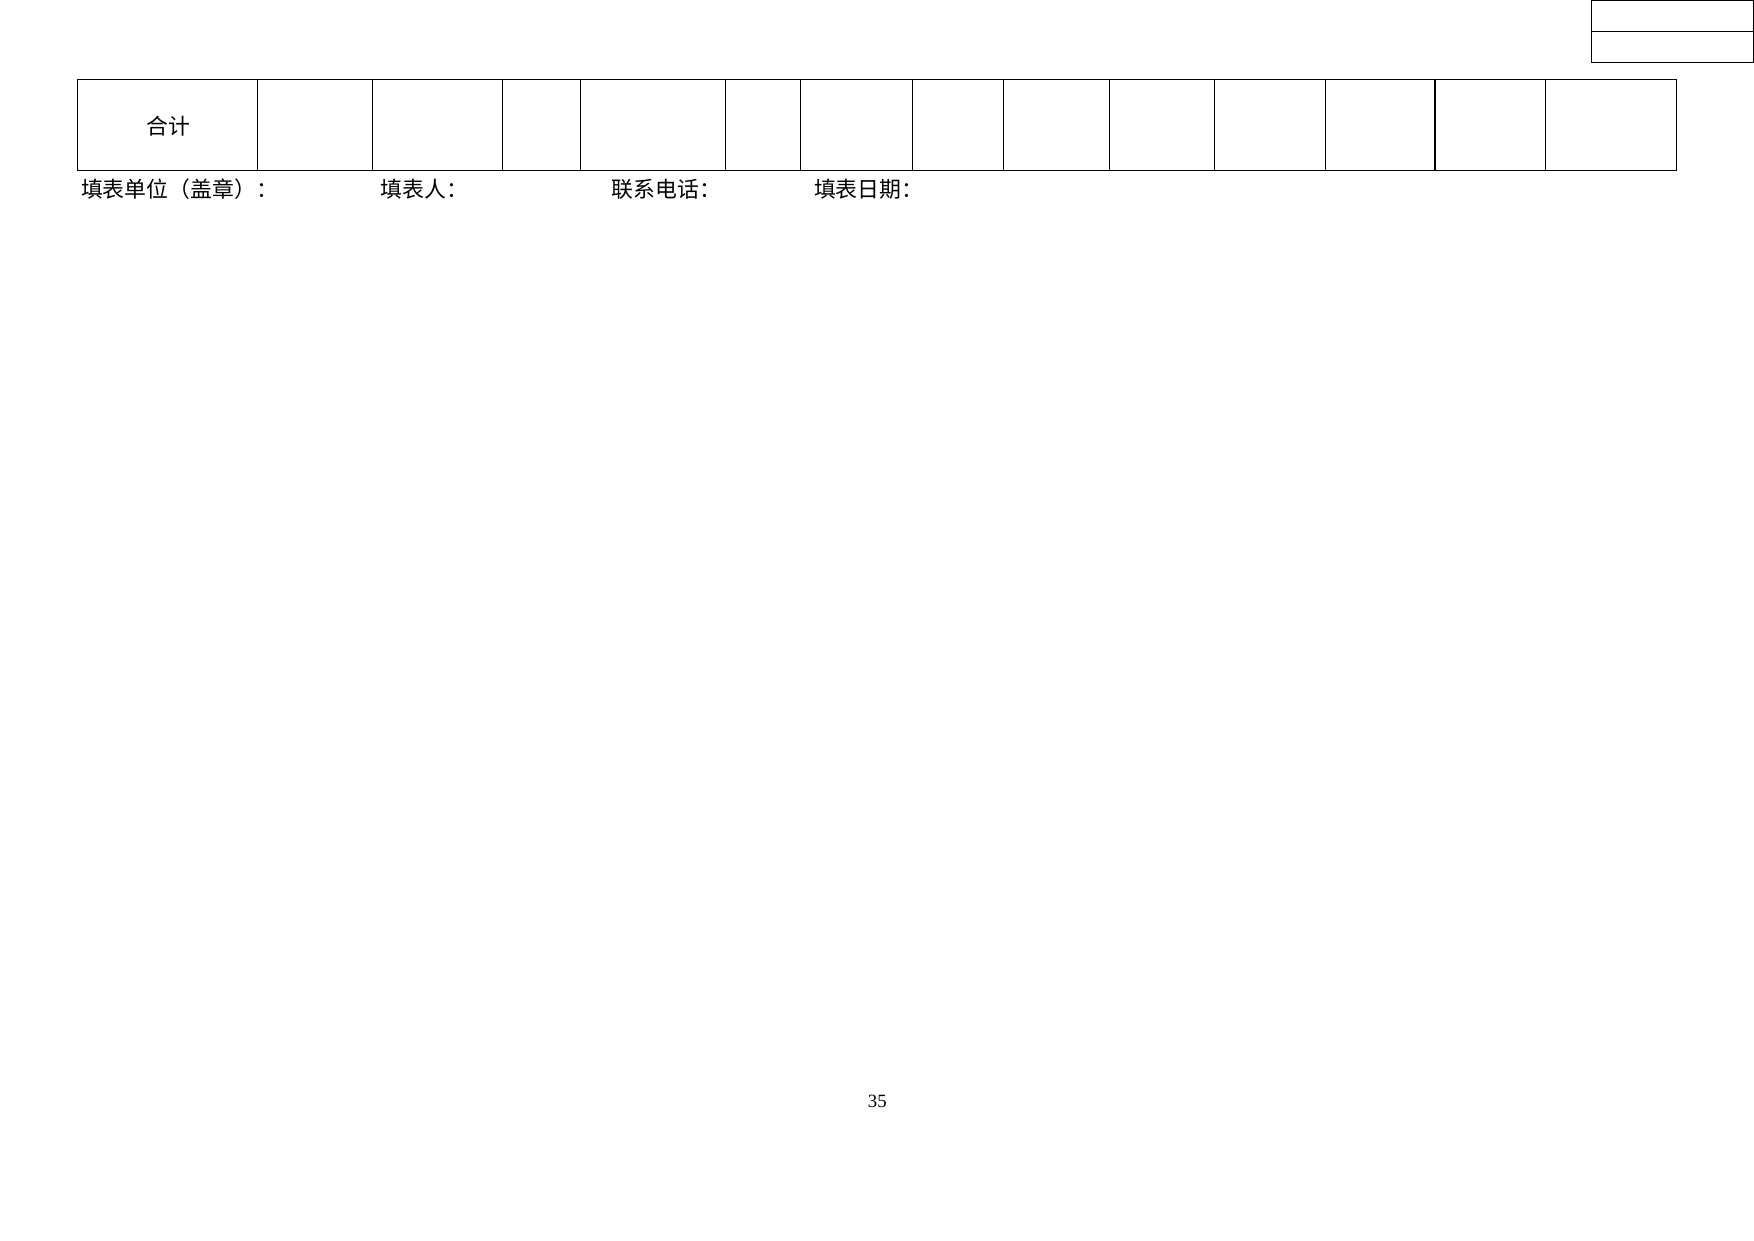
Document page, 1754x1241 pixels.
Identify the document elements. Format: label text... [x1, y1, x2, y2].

table_cell [1546, 80, 1676, 170]
table_cell [801, 80, 912, 170]
table_cell [581, 80, 725, 170]
table_cell 合计 [78, 80, 257, 170]
table_cell [1326, 80, 1434, 170]
table_cell [913, 80, 1003, 170]
table_cell [373, 80, 502, 170]
table_cell [1110, 80, 1214, 170]
table_cell [1436, 80, 1545, 170]
table_cell [258, 80, 372, 170]
table_header [1592, 1, 1753, 31]
text 填表单位（盖章）： 填表人： 联系电话： 填表日期： [75, 171, 1679, 204]
table_cell [726, 80, 800, 170]
table_cell [503, 80, 580, 170]
table_cell [1592, 32, 1753, 62]
table_cell [1215, 80, 1325, 170]
table_cell [1004, 80, 1109, 170]
